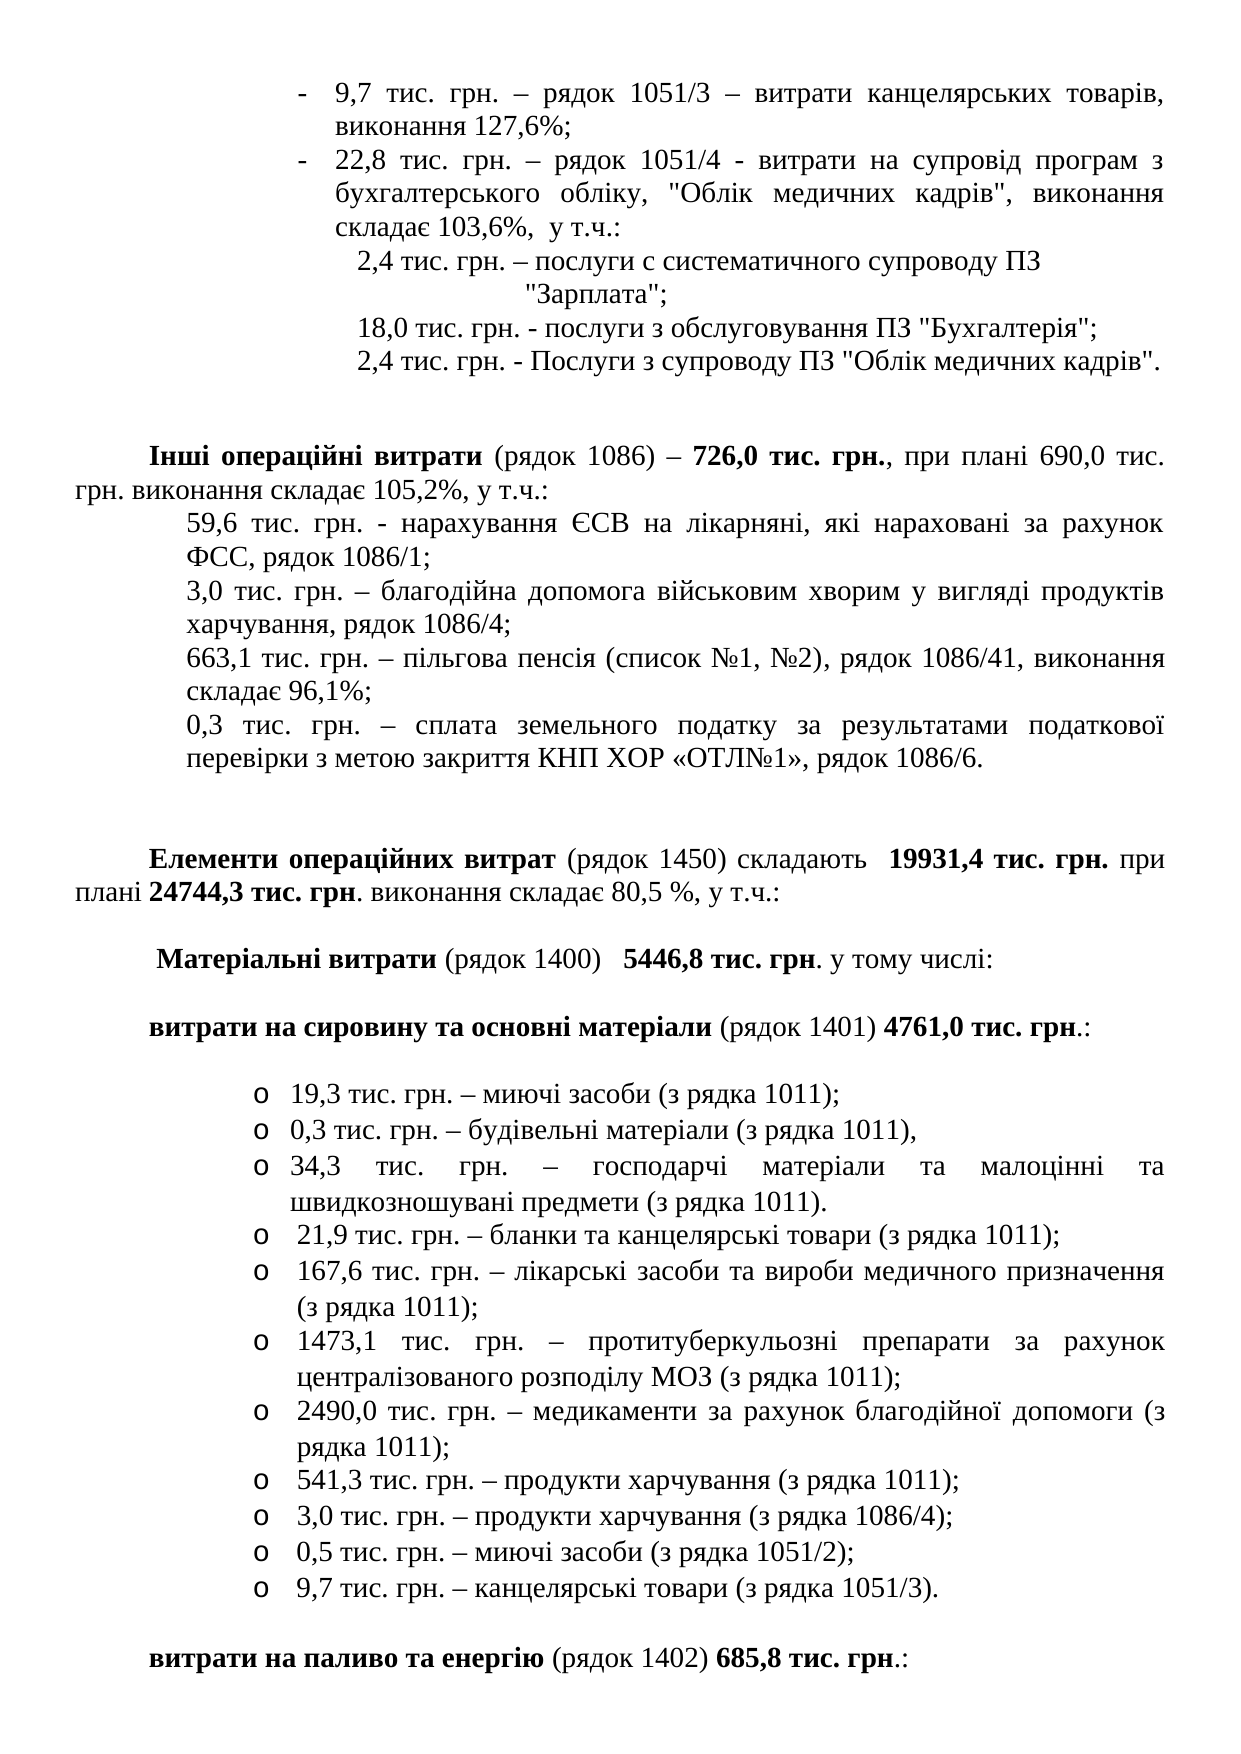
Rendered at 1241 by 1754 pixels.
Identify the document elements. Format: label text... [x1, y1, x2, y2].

list Матеріальні витрати (рядок 1400) 5446,8 тис. грн. у тому числі: [75, 942, 1165, 975]
list 59,6 тис. грн. - нарахування ЄСВ на лікарняні, які нараховані за рахунок ФСС, рядок 1086/1; [186, 506, 1165, 573]
list 2,4 тис. грн. - Послуги з супроводу ПЗ "Облік медичних кадрів". [335, 343, 1165, 377]
list 1473,1 тис. грн. – протитуберкульозні препарати за рахунок централізованого розподілу МОЗ (з рядка 1011); [252, 1323, 1165, 1393]
list 2490,0 тис. грн. – медикаменти за рахунок благодійної допомоги (з рядка 1011); [252, 1393, 1165, 1462]
list 167,6 тис. грн. – лікарські засоби та вироби медичного призначення (з рядка 1011); [252, 1253, 1165, 1323]
list 18,0 тис. грн. - послуги з обслуговування ПЗ "Бухгалтерія"; [335, 310, 1165, 343]
list 2,4 тис. грн. – послуги с систематичного супроводу ПЗ [335, 243, 1165, 276]
list 0,3 тис. грн. – сплата земельного податку за результатами податкової перевірки з метою закриття КНП ХОР «ОТЛ№1», рядок 1086/6. [186, 707, 1165, 774]
list 0,3 тис. грн. – будівельні матеріали (з рядка 1011), [252, 1112, 1165, 1148]
text Елементи операційних витрат (рядок 1450) складають 19931,4 тис. грн. при плані 24744,3 тис. грн. виконання складає 80,5 %, у т.ч.: [75, 841, 1165, 908]
list 0,5 тис. грн. – миючі засоби (з рядка 1051/2); [150, 1534, 1165, 1570]
list "Зарплата"; [335, 276, 1165, 310]
list 22,8 тис. грн. – рядок 1051/4 - витрати на супровід програм з бухгалтерського обліку, "Облік медичних кадрів", виконання складає 103,6%, у т.ч.: [297, 142, 1165, 243]
list 541,3 тис. грн. – продукти харчування (з рядка 1011); [252, 1462, 1165, 1498]
list 9,7 тис. грн. – рядок 1051/3 – витрати канцелярських товарів, виконання 127,6%; [297, 75, 1165, 142]
list 34,3 тис. грн. – господарчі матеріали та малоцінні та швидкозношувані предмети (з рядка 1011). [252, 1148, 1165, 1217]
list 9,7 тис. грн. – канцелярські товари (з рядка 1051/3). [150, 1570, 1165, 1606]
list 19,3 тис. грн. – миючі засоби (з рядка 1011); [252, 1076, 1165, 1112]
text Інші операційні витрати (рядок 1086) – 726,0 тис. грн., при плані 690,0 тис. грн. виконання складає 105,2%, у т.ч.: [75, 438, 1165, 506]
list 3,0 тис. грн. – благодійна допомога військовим хворим у вигляді продуктів харчування, рядок 1086/4; [186, 573, 1165, 640]
list 663,1 тис. грн. – пільгова пенсія (список №1, №2), рядок 1086/41, виконання складає 96,1%; [186, 640, 1165, 707]
list 21,9 тис. грн. – бланки та канцелярські товари (з рядка 1011); [252, 1217, 1165, 1253]
list витрати на паливо та енергію (рядок 1402) 685,8 тис. грн.: [75, 1640, 1165, 1673]
list витрати на сировину та основні матеріали (рядок 1401) 4761,0 тис. грн.: [75, 1009, 1165, 1042]
list 3,0 тис. грн. – продукти харчування (з рядка 1086/4); [252, 1498, 1165, 1534]
